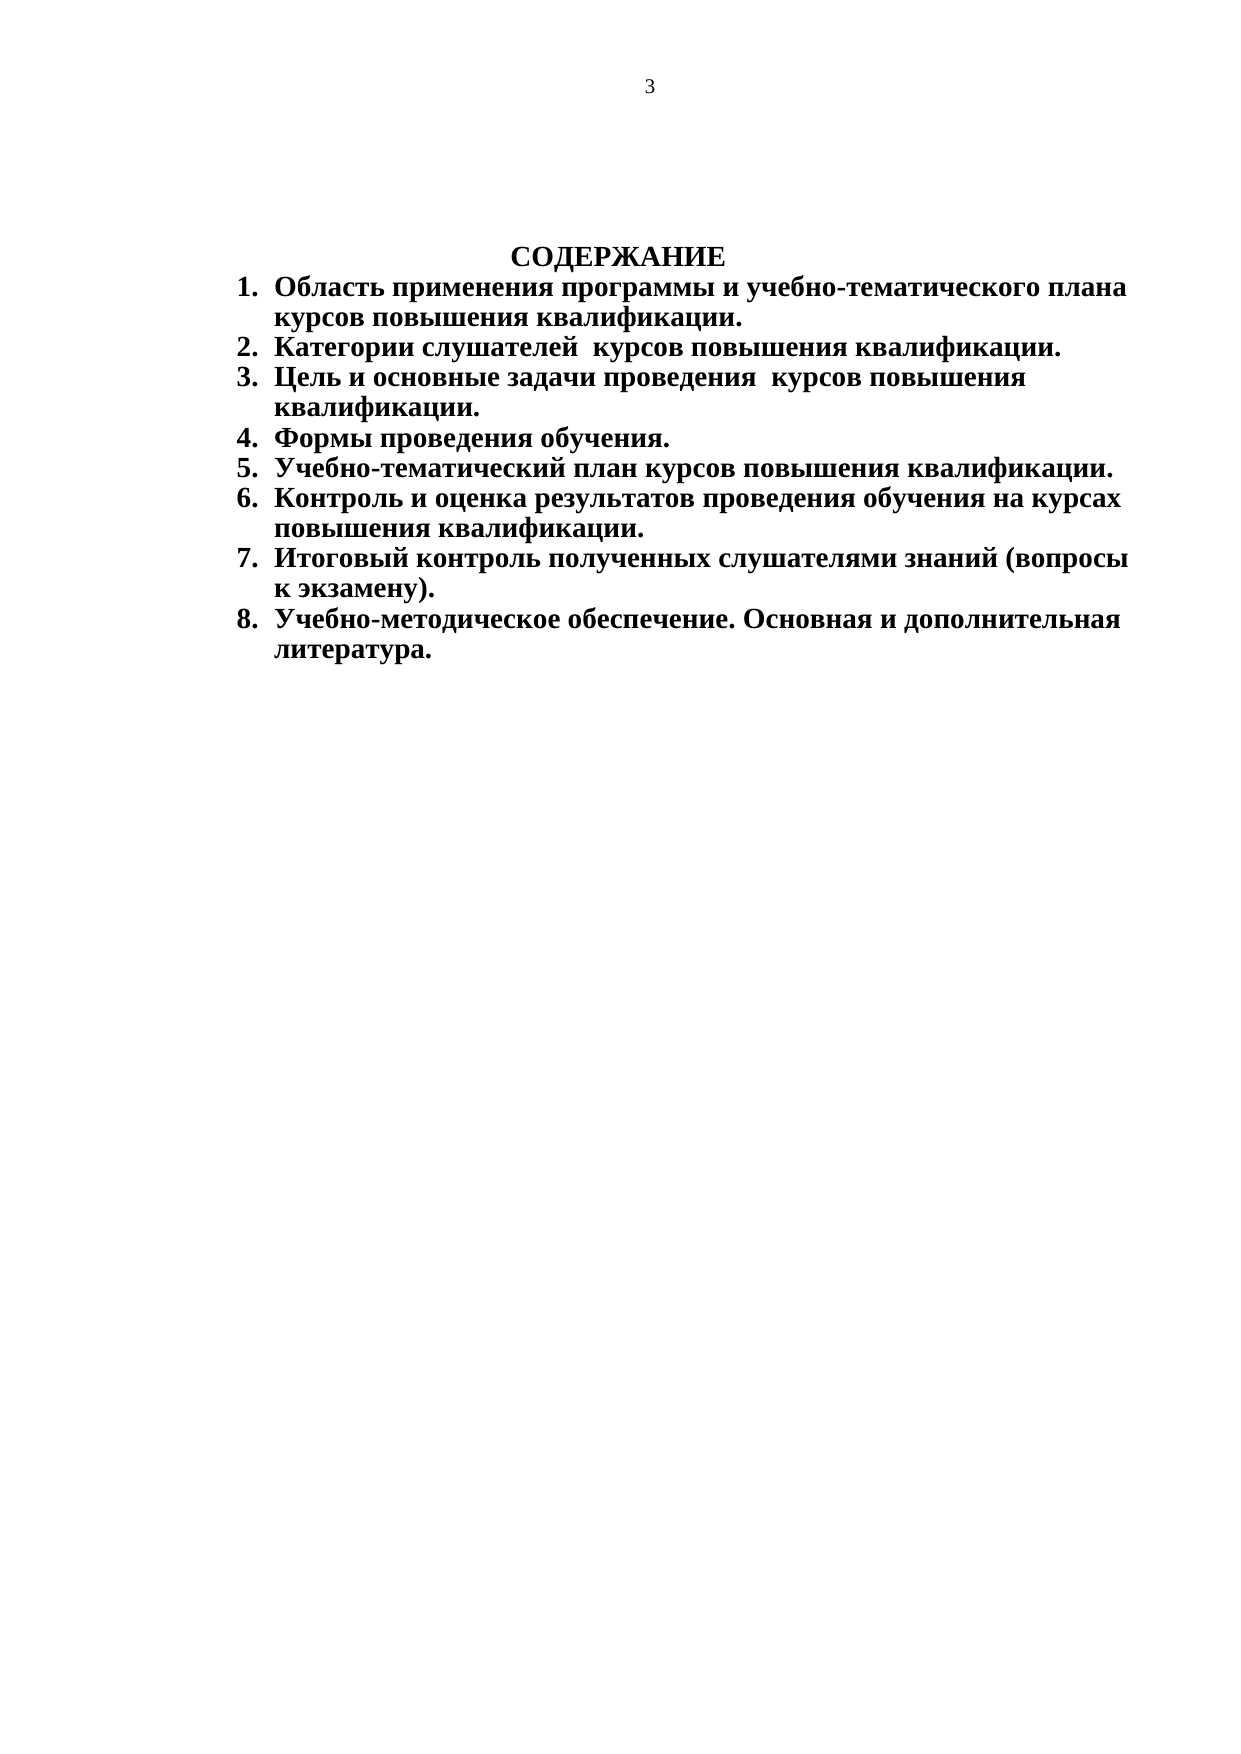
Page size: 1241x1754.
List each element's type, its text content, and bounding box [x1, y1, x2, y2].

list Категории слушателей курсов повышения квалификации. [236, 333, 1152, 363]
list Учебно-тематический план курсов повышения квалификации. [236, 453, 1152, 483]
list Итоговый контроль полученных слушателями знаний (вопросы к экзамену). [236, 544, 1152, 604]
list Контроль и оценка результатов проведения обучения на курсах повышения квалификации. [236, 483, 1152, 544]
text СОДЕРЖАНИЕ [218, 242, 1152, 272]
list Цель и основные задачи проведения курсов повышения квалификации. [236, 363, 1152, 423]
list Формы проведения обучения. [236, 423, 1152, 453]
list Учебно-методическое обеспечение. Основная и дополнительная литература. [236, 604, 1152, 664]
list Область применения программы и учебно-тематического плана курсов повышения квалификации. [236, 272, 1152, 333]
